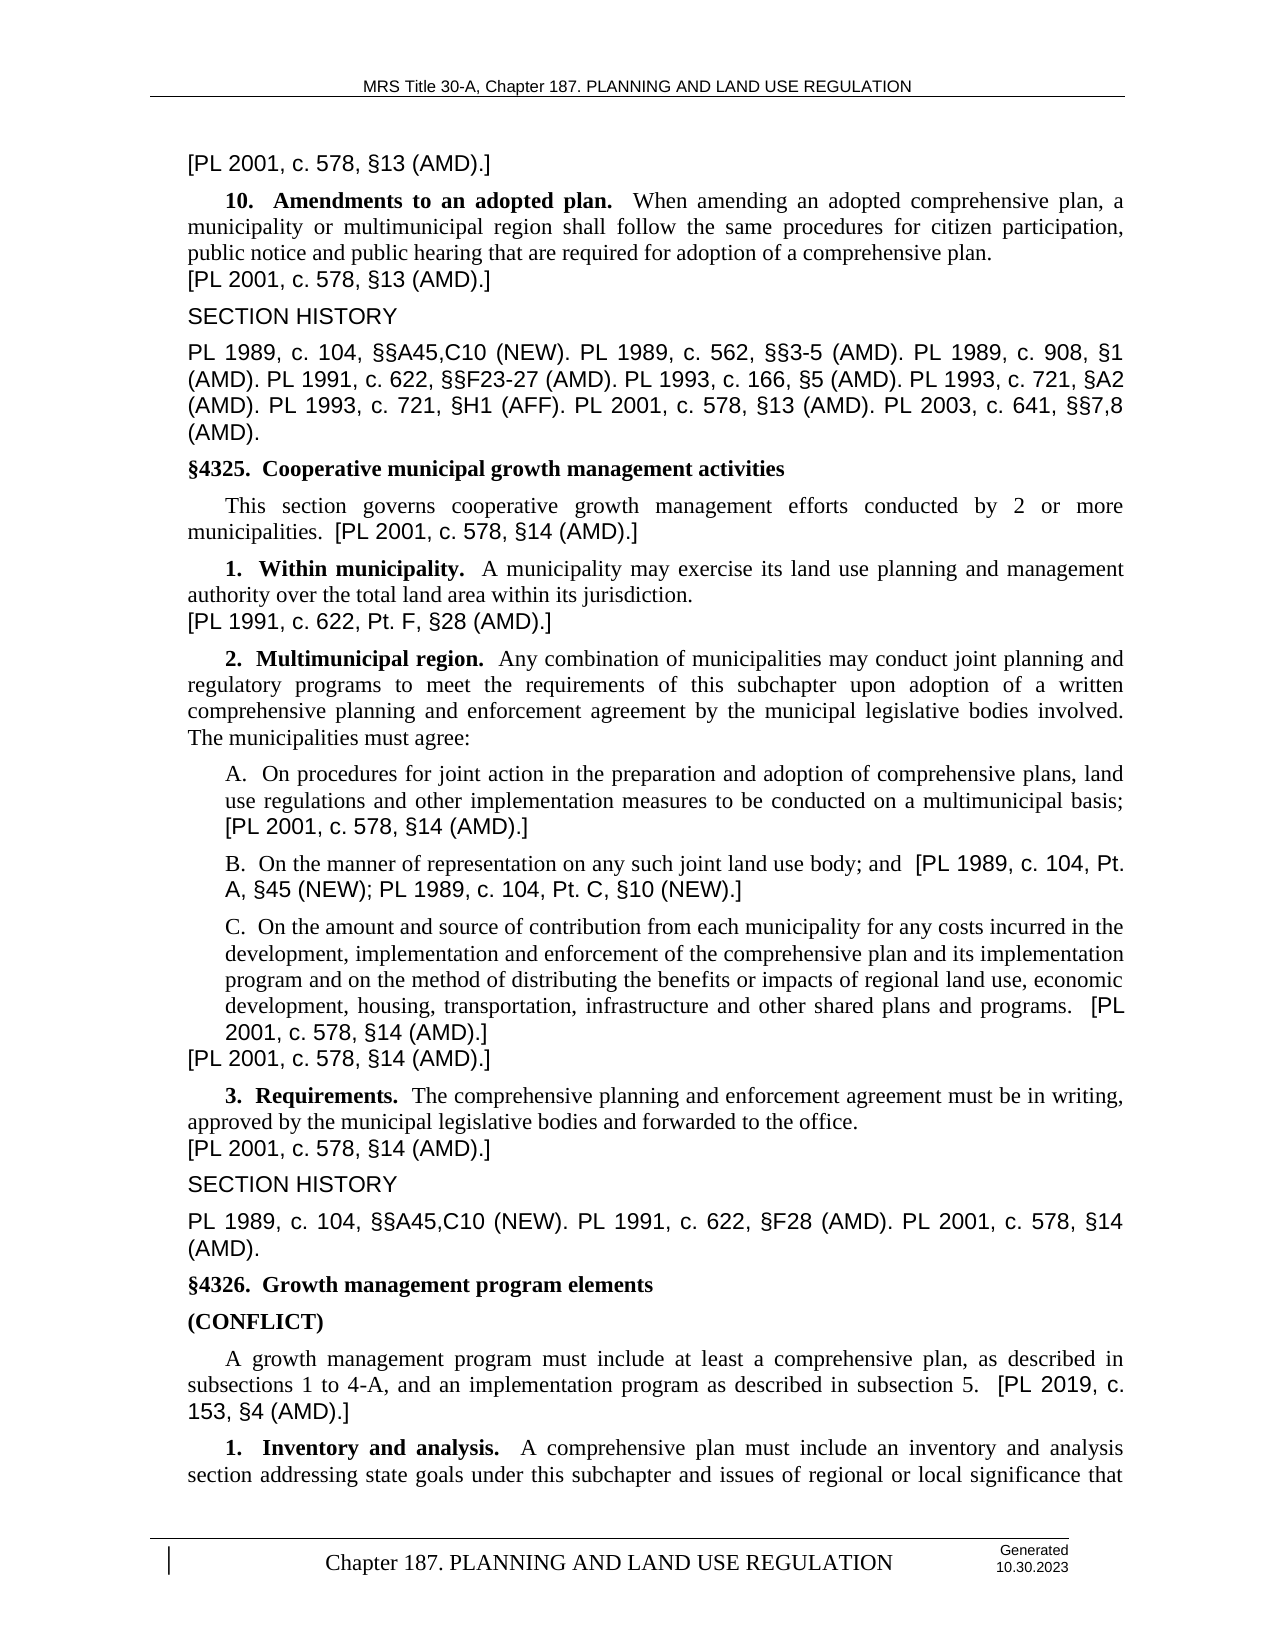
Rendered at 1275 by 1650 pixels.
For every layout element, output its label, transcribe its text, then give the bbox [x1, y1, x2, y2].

text (CONFLICT) [187, 1308, 1125, 1334]
text [PL 1991, c. 622, Pt. F, §28 (AMD).] [187, 608, 1125, 634]
text §4325. Cooperative municipal growth management activities [187, 455, 1125, 482]
text 10. Amendments to an adopted plan. When amending an adopted comprehensive plan, a municipality or multimunicipal region shall follow the same procedures for citizen participation, public notice and public hearing that are required for adoption of a comprehensive plan. [187, 187, 1125, 266]
text A. On procedures for joint action in the preparation and adoption of comprehensive plans, land use regulations and other implementation measures to be conducted on a multimunicipal basis; [PL 2001, c. 578, §14 (AMD).] [225, 761, 1125, 839]
text PL 1989, c. 104, §§A45,C10 (NEW). PL 1991, c. 622, §F28 (AMD). PL 2001, c. 578, §14 (AMD). [187, 1208, 1125, 1261]
text 1. Within municipality. A municipality may exercise its land use planning and management authority over the total land area within its jurisdiction. [187, 555, 1125, 608]
text A growth management program must include at least a comprehensive plan, as described in subsections 1 to 4‑A, and an implementation program as described in subsection 5. [PL 2019, c. 153, §4 (AMD).] [187, 1345, 1125, 1424]
text 2. Multimunicipal region. Any combination of municipalities may conduct joint planning and regulatory programs to meet the requirements of this subchapter upon adoption of a written comprehensive planning and enforcement agreement by the municipal legislative bodies involved. The municipalities must agree: [187, 645, 1125, 750]
text SECTION HISTORY [187, 1171, 1125, 1198]
text PL 1989, c. 104, §§A45,C10 (NEW). PL 1989, c. 562, §§3-5 (AMD). PL 1989, c. 908, §1 (AMD). PL 1991, c. 622, §§F23-27 (AMD). PL 1993, c. 166, §5 (AMD). PL 1993, c. 721, §A2 (AMD). PL 1993, c. 721, §H1 (AFF). PL 2001, c. 578, §13 (AMD). PL 2003, c. 641, §§7,8 (AMD). [187, 339, 1125, 445]
text B. On the manner of representation on any such joint land use body; and [PL 1989, c. 104, Pt. A, §45 (NEW); PL 1989, c. 104, Pt. C, §10 (NEW).] [225, 850, 1125, 903]
text C. On the amount and source of contribution from each municipality for any costs incurred in the development, implementation and enforcement of the comprehensive plan and its implementation program and on the method of distributing the benefits or impacts of regional land use, economic development, housing, transportation, infrastructure and other shared plans and programs. [PL 2001, c. 578, §14 (AMD).] [225, 913, 1125, 1045]
text [PL 2001, c. 578, §14 (AMD).] [187, 1045, 1125, 1071]
text SECTION HISTORY [187, 303, 1125, 329]
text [187, 1434, 1125, 1487]
text §4326. Growth management program elements [187, 1271, 1125, 1298]
text 3. Requirements. The comprehensive planning and enforcement agreement must be in writing, approved by the municipal legislative bodies and forwarded to the office. [187, 1082, 1125, 1134]
text [PL 2001, c. 578, §13 (AMD).] [187, 266, 1125, 292]
text [PL 2001, c. 578, §13 (AMD).] [187, 150, 1125, 176]
text [PL 2001, c. 578, §14 (AMD).] [187, 1134, 1125, 1161]
text This section governs cooperative growth management efforts conducted by 2 or more municipalities. [PL 2001, c. 578, §14 (AMD).] [187, 492, 1125, 545]
